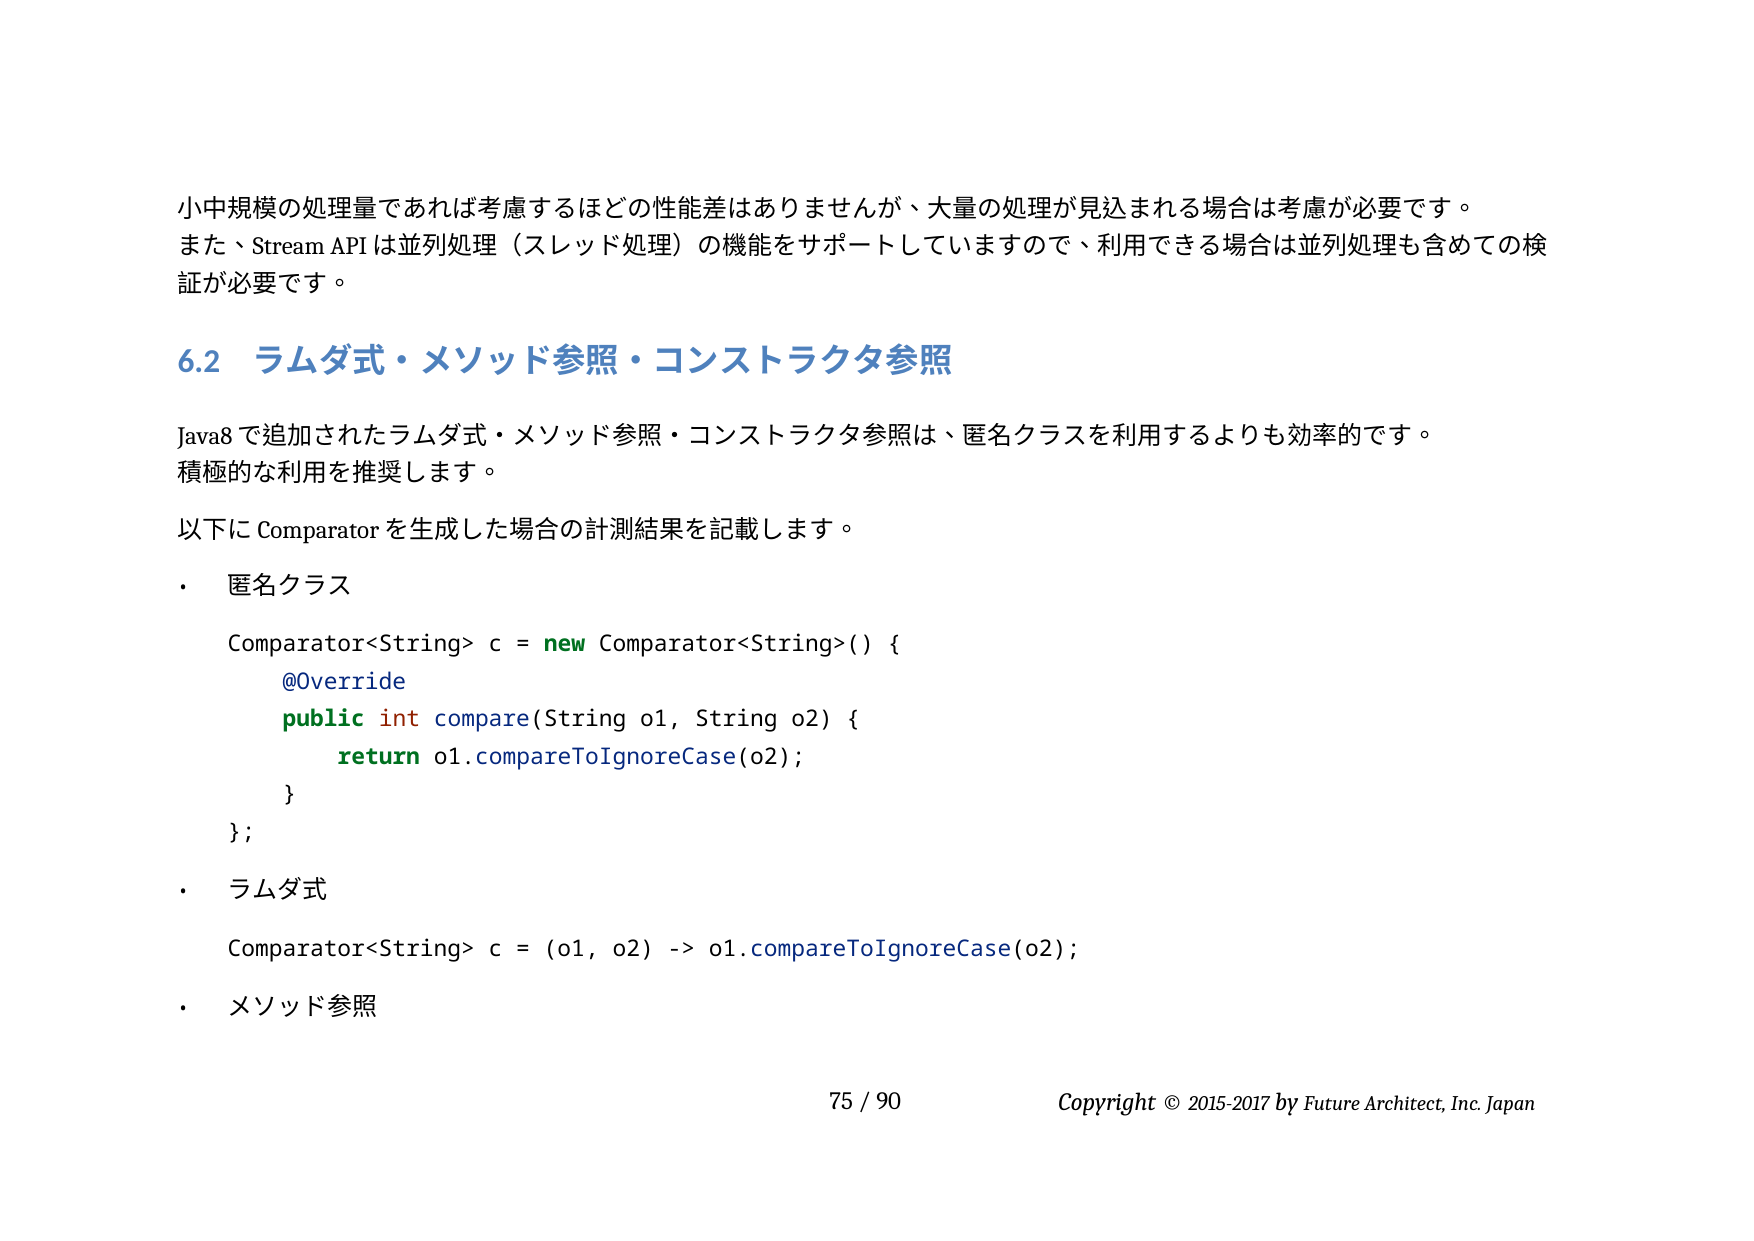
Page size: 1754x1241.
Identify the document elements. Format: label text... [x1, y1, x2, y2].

list Comparator<String> c = (o1, o2) -> o1.compareToIgnoreCase(o2); [177, 928, 1547, 966]
list Comparator<String> c = new Comparator<String>() { @Override public int compare(String o1, String o2) { return o1.compareToIgnoreCase(o2); } }; [177, 624, 1547, 849]
list ラムダ式 [177, 870, 1547, 908]
text 以下にComparatorを生成した場合の計測結果を記載します。 [177, 510, 1547, 547]
text Java8で追加されたラムダ式・メソッド参照・コンストラクタ参照は、匿名クラスを利用するよりも効率的です。 積極的な利用を推奨します。 [177, 416, 1547, 491]
list 匿名クラス [177, 566, 1547, 603]
subtitle ラムダ式・メソッド参照・コンストラクタ参照 [177, 322, 1547, 397]
list メソッド参照 [177, 987, 1547, 1024]
text 小中規模の処理量であれば考慮するほどの性能差はありませんが、大量の処理が見込まれる場合は考慮が必要です。 また、Stream APIは並列処理（スレッド処理）の機能をサポートしていますので、利用できる場合は並列処理も含めての検証が必要です。 [177, 189, 1547, 301]
